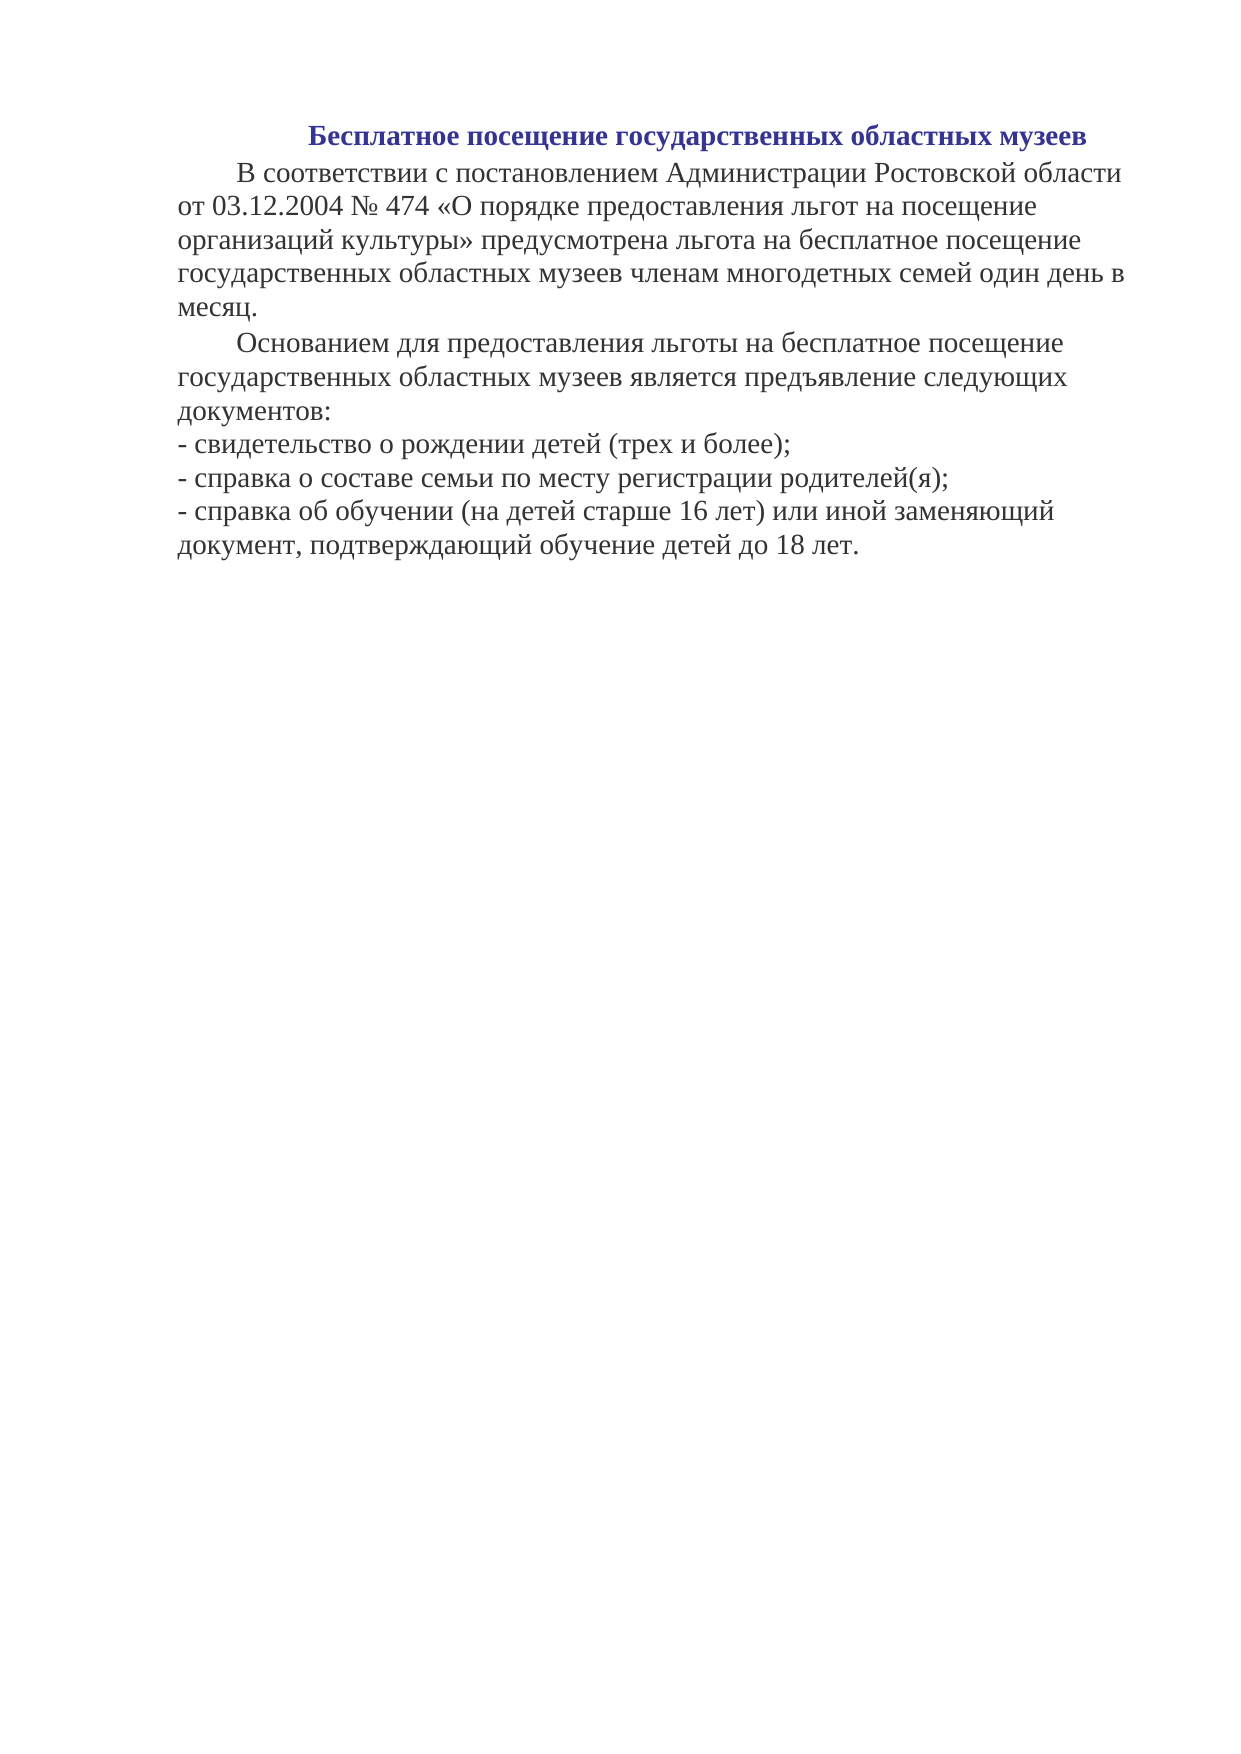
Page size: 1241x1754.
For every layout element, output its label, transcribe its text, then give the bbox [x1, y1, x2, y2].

text В соответствии с постановлением Администрации Ростовской области от 03.12.2004 № 474 «О порядке предоставления льгот на посещение организаций культуры» предусмотрена льгота на бесплатное посещение государственных областных музеев членам многодетных семей один день в месяц. [177, 155, 1152, 322]
text Основанием для предоставления льготы на бесплатное посещение государственных областных музеев является предъявление следующих документов: - свидетельство о рождении детей (трех и более); - справка о составе семьи по месту регистрации родителей(я); - справка об обучении (на детей старше 16 лет) или иной заменяющий документ, подтверждающий обучение детей до 18 лет. [177, 326, 1152, 560]
text Бесплатное посещение государственных областных музеев [177, 118, 1152, 152]
